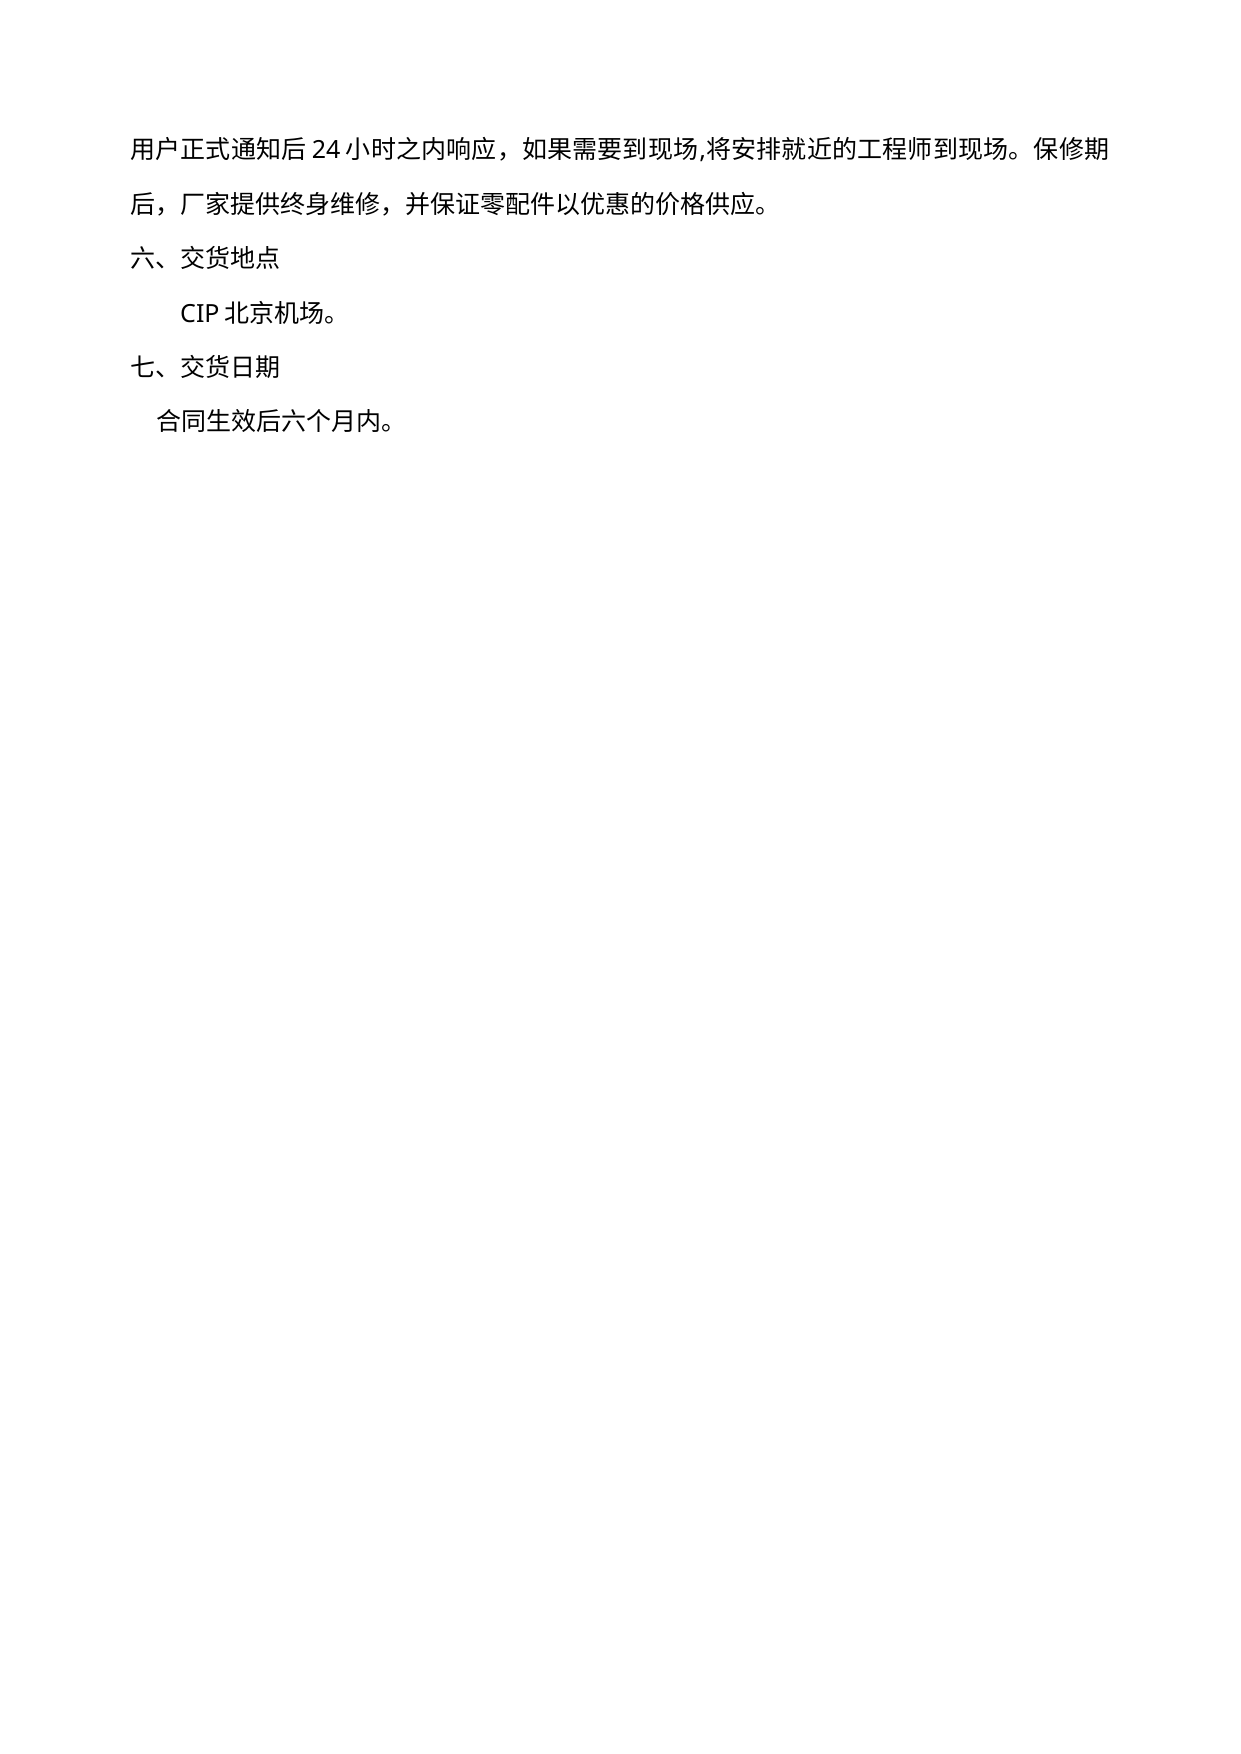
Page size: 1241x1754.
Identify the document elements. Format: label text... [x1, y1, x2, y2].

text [130, 130, 1110, 221]
text 六、交货地点 [130, 239, 1110, 275]
text 七、交货日期 [130, 347, 1110, 384]
text 合同生效后六个月内。 [130, 402, 1110, 438]
text CIP北京机场。 [130, 293, 1110, 329]
